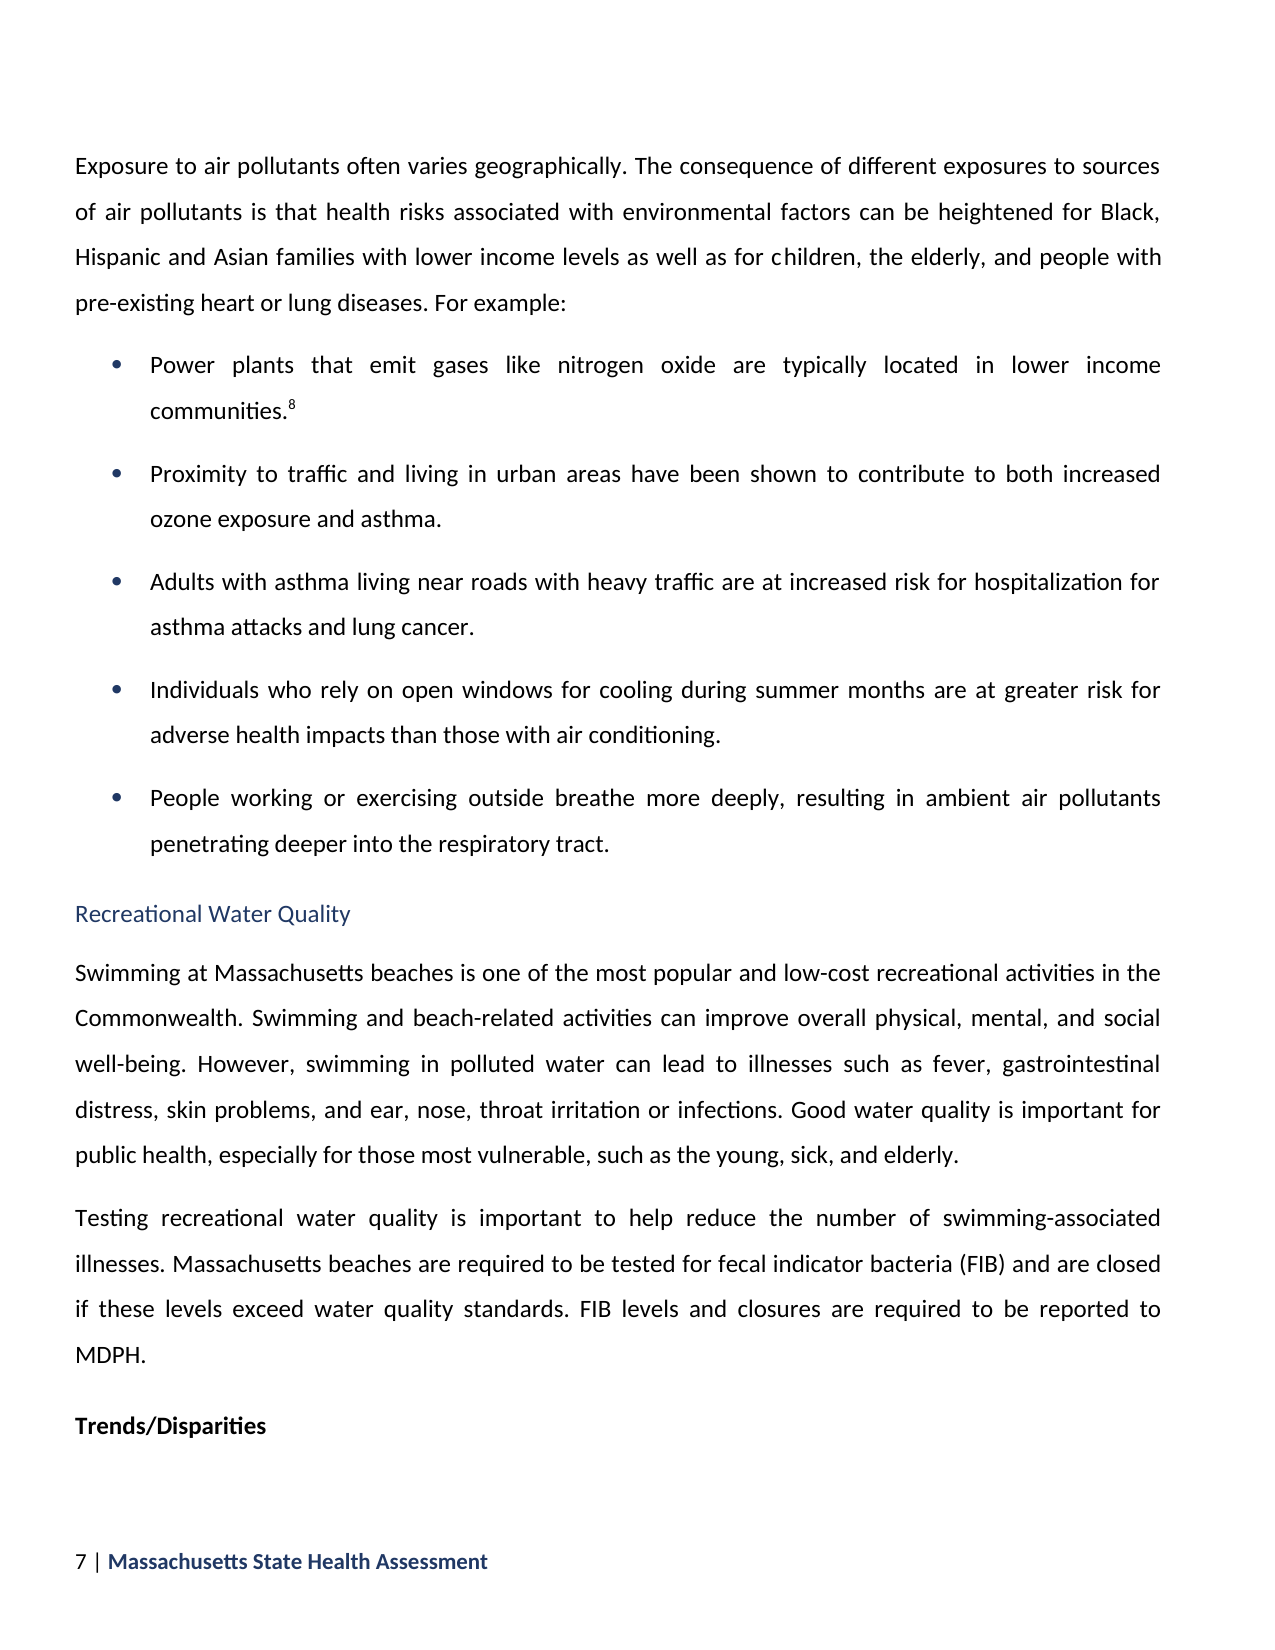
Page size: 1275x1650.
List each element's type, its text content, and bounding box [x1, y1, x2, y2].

text Exposure to air pollutants often varies geographically. The consequence of different exposures to sources of air pollutants is that health risks associated with environmental factors can be heightened for Black, Hispanic and Asian families with lower income levels as well as for children, the elderly, and people with pre-existing heart or lung diseases. For example: [75, 150, 1162, 318]
list Proximity to traffic and living in urban areas have been shown to contribute to both increased ozone exposure and asthma. [112, 458, 1162, 534]
text Swimming at Massachusetts beaches is one of the most popular and low-cost recreational activities in the Commonwealth. Swimming and beach-related activities can improve overall physical, mental, and social well-being. However, swimming in polluted water can lead to illnesses such as fever, gastrointestinal distress, skin problems, and ear, nose, throat irritation or infections. Good water quality is important for public health, especially for those most vulnerable, such as the young, sick, and elderly. [75, 957, 1162, 1170]
list Power plants that emit gases like nitrogen oxide are typically located in lower income communities. [112, 349, 1162, 426]
list People working or exercising outside breathe more deeply, resulting in ambient air pollutants penetrating deeper into the respiratory tract. [112, 782, 1162, 858]
subtitle Trends/Disparities [75, 1410, 1162, 1441]
list Individuals who rely on open windows for cooling during summer months are at greater risk for adverse health impacts than those with air conditioning. [112, 674, 1162, 750]
subtitle Recreational Water Quality [75, 898, 1200, 929]
text Testing recreational water quality is important to help reduce the number of swimming-associated illnesses. Massachusetts beaches are required to be tested for fecal indicator bacteria (FIB) and are closed if these levels exceed water quality standards. FIB levels and closures are required to be reported to MDPH. [75, 1202, 1162, 1370]
list Adults with asthma living near roads with heavy traffic are at increased risk for hospitalization for asthma attacks and lung cancer. [112, 566, 1162, 642]
